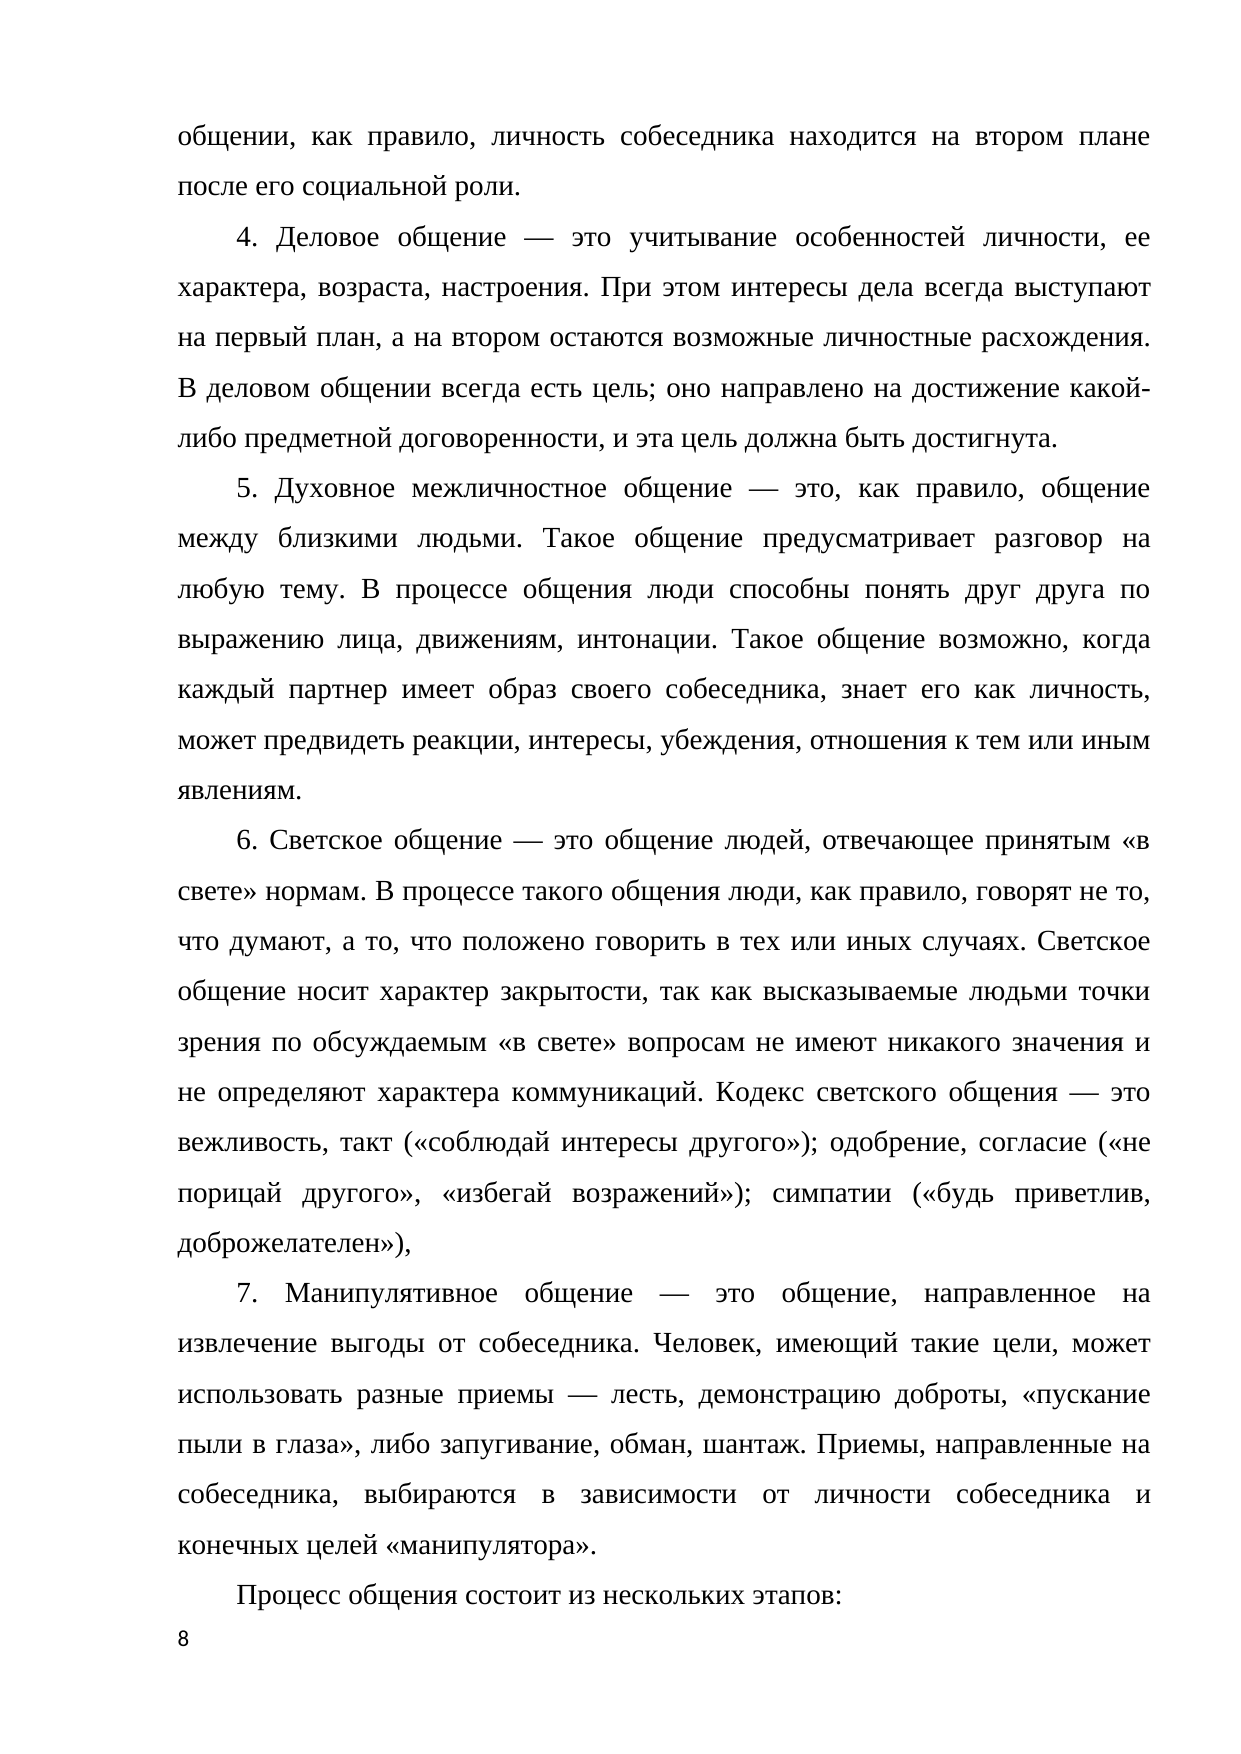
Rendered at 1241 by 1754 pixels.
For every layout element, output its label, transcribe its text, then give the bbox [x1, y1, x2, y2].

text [177, 118, 1152, 202]
text 6. Светское общение — это общение людей, отвечающее принятым «в свете» нормам. В процессе такого общения люди, как правило, говорят не то, что думают, а то, что положено говорить в тех или иных случаях. Светское общение носит характер закрытости, так как высказываемые людьми точки зрения по обсуждаемым «в свете» вопросам не имеют никакого значения и не определяют характера коммуникаций. Кодекс светского общения — это вежливость, такт («соблюдай интересы другого»); одобрение, согласие («не порицай другого», «избегай возражений»); симпатии («будь приветлив, доброжелателен»), [177, 822, 1152, 1258]
text 4. Деловое общение — это учитывание особенностей личности, ее характера, возраста, настроения. При этом интересы дела всегда выступают на первый план, а на втором остаются возможные личностные расхождения. В деловом общении всегда есть цель; оно направлено на достижение какой-либо предметной договоренности, и эта цель должна быть достигнута. [177, 219, 1152, 453]
text 7. Манипулятивное общение — это общение, направленное на извлечение выгоды от собеседника. Человек, имеющий такие цели, может использовать разные приемы — лесть, демонстрацию доброты, «пускание пыли в глаза», либо запугивание, обман, шантаж. Приемы, направленные на собеседника, выбираются в зависимости от личности собеседника и конечных целей «манипулятора». [177, 1275, 1152, 1560]
text Процесс общения состоит из нескольких этапов: [177, 1577, 1152, 1611]
text 5. Духовное межличностное общение — это, как правило, общение между близкими людьми. Такое общение предусматривает разговор на любую тему. В процессе общения люди способны понять друг друга по выражению лица, движениям, интонации. Такое общение возможно, когда каждый партнер имеет образ своего собеседника, знает его как личность, может предвидеть реакции, интересы, убеждения, отношения к тем или иным явлениям. [177, 470, 1152, 806]
